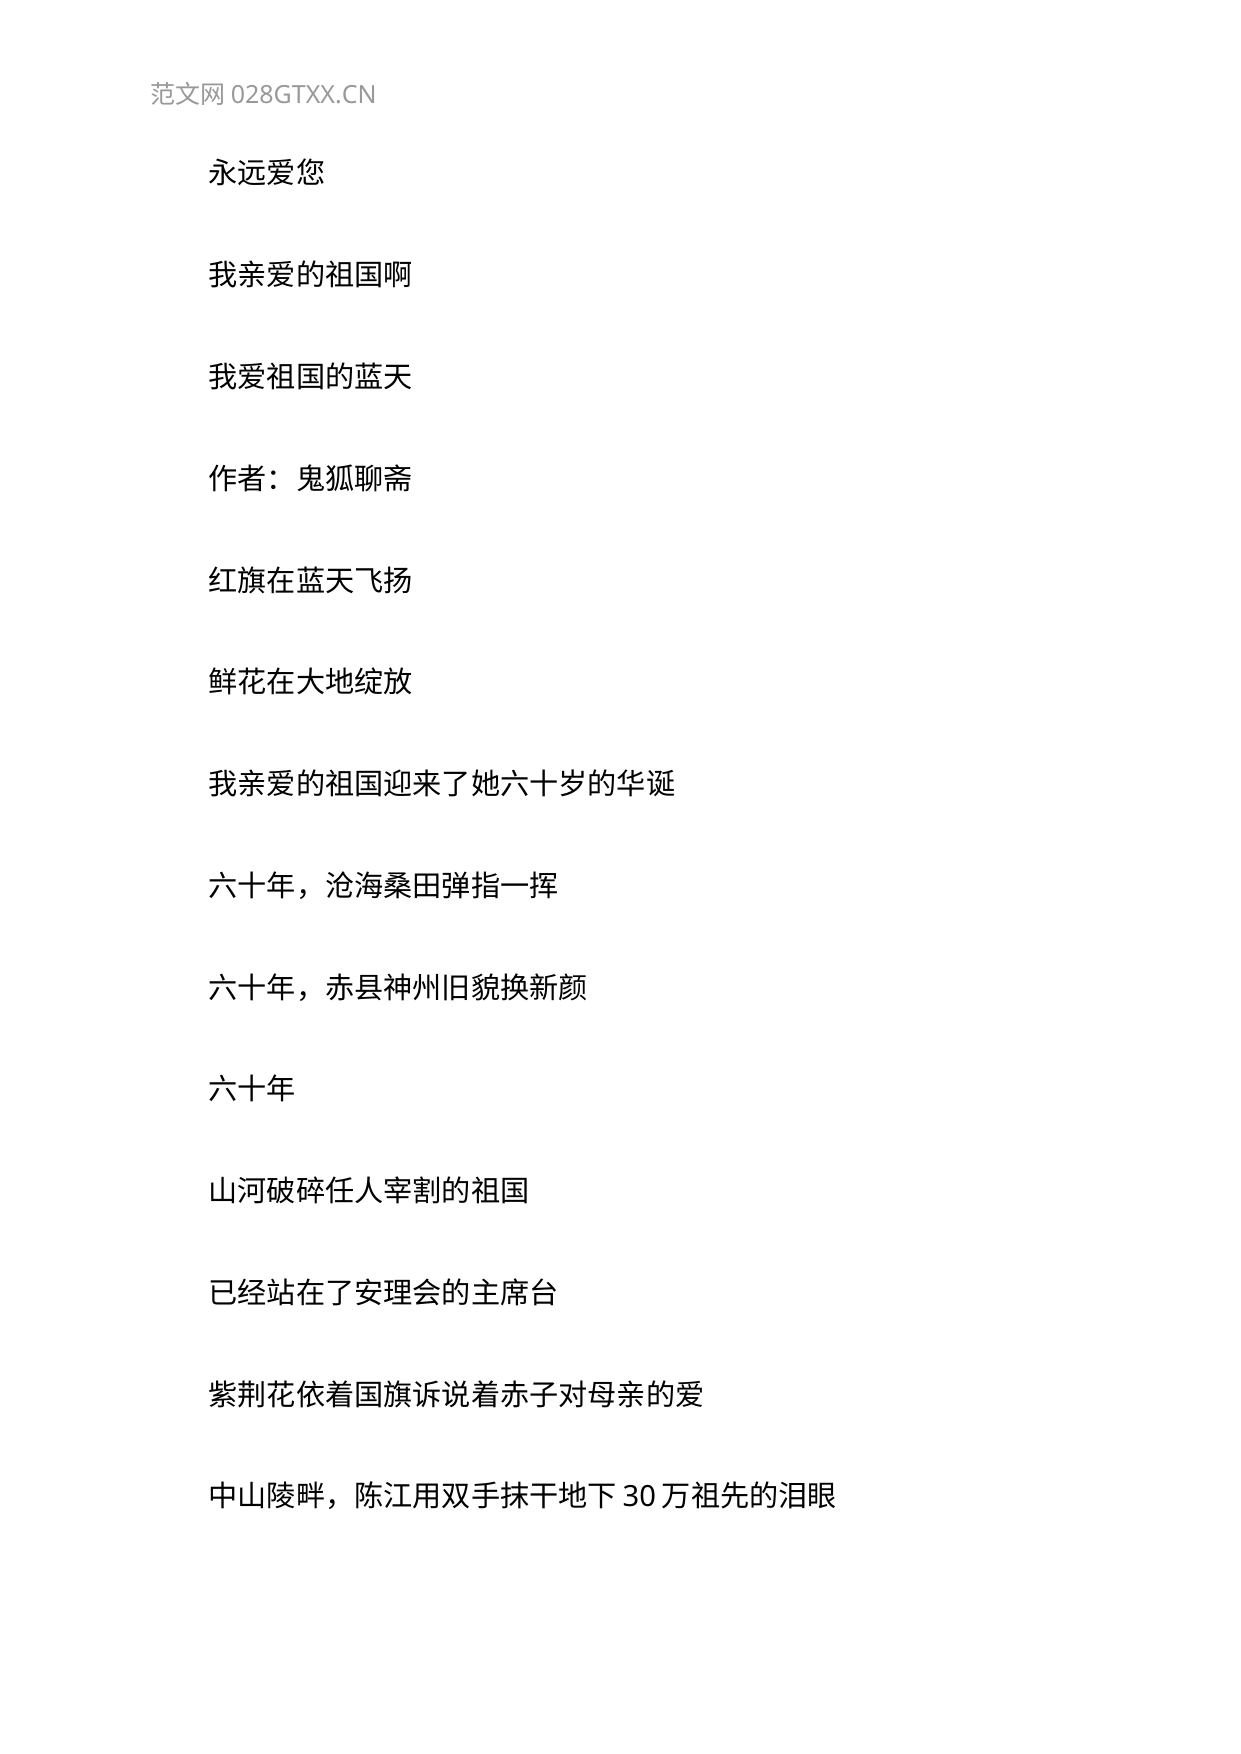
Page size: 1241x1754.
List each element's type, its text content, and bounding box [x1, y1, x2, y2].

text 六十年 [150, 1066, 1090, 1108]
text 我亲爱的祖国迎来了她六十岁的华诞 [150, 761, 1090, 803]
text 永远爱您 [150, 150, 1090, 192]
text 已经站在了安理会的主席台 [150, 1269, 1090, 1312]
text 六十年，沧海桑田弹指一挥 [150, 862, 1090, 905]
text 中山陵畔，陈江用双手抹干地下30万祖先的泪眼 [150, 1473, 1090, 1515]
text 鲜花在大地绽放 [150, 659, 1090, 701]
text 我爱祖国的蓝天 [150, 353, 1090, 396]
text 六十年，赤县神州旧貌换新颜 [150, 964, 1090, 1006]
text 山河破碎任人宰割的祖国 [150, 1168, 1090, 1210]
text 紫荆花依着国旗诉说着赤子对母亲的爱 [150, 1371, 1090, 1413]
text 我亲爱的祖国啊 [150, 252, 1090, 294]
text 红旗在蓝天飞扬 [150, 557, 1090, 599]
text 作者：鬼狐聊斋 [150, 455, 1090, 498]
